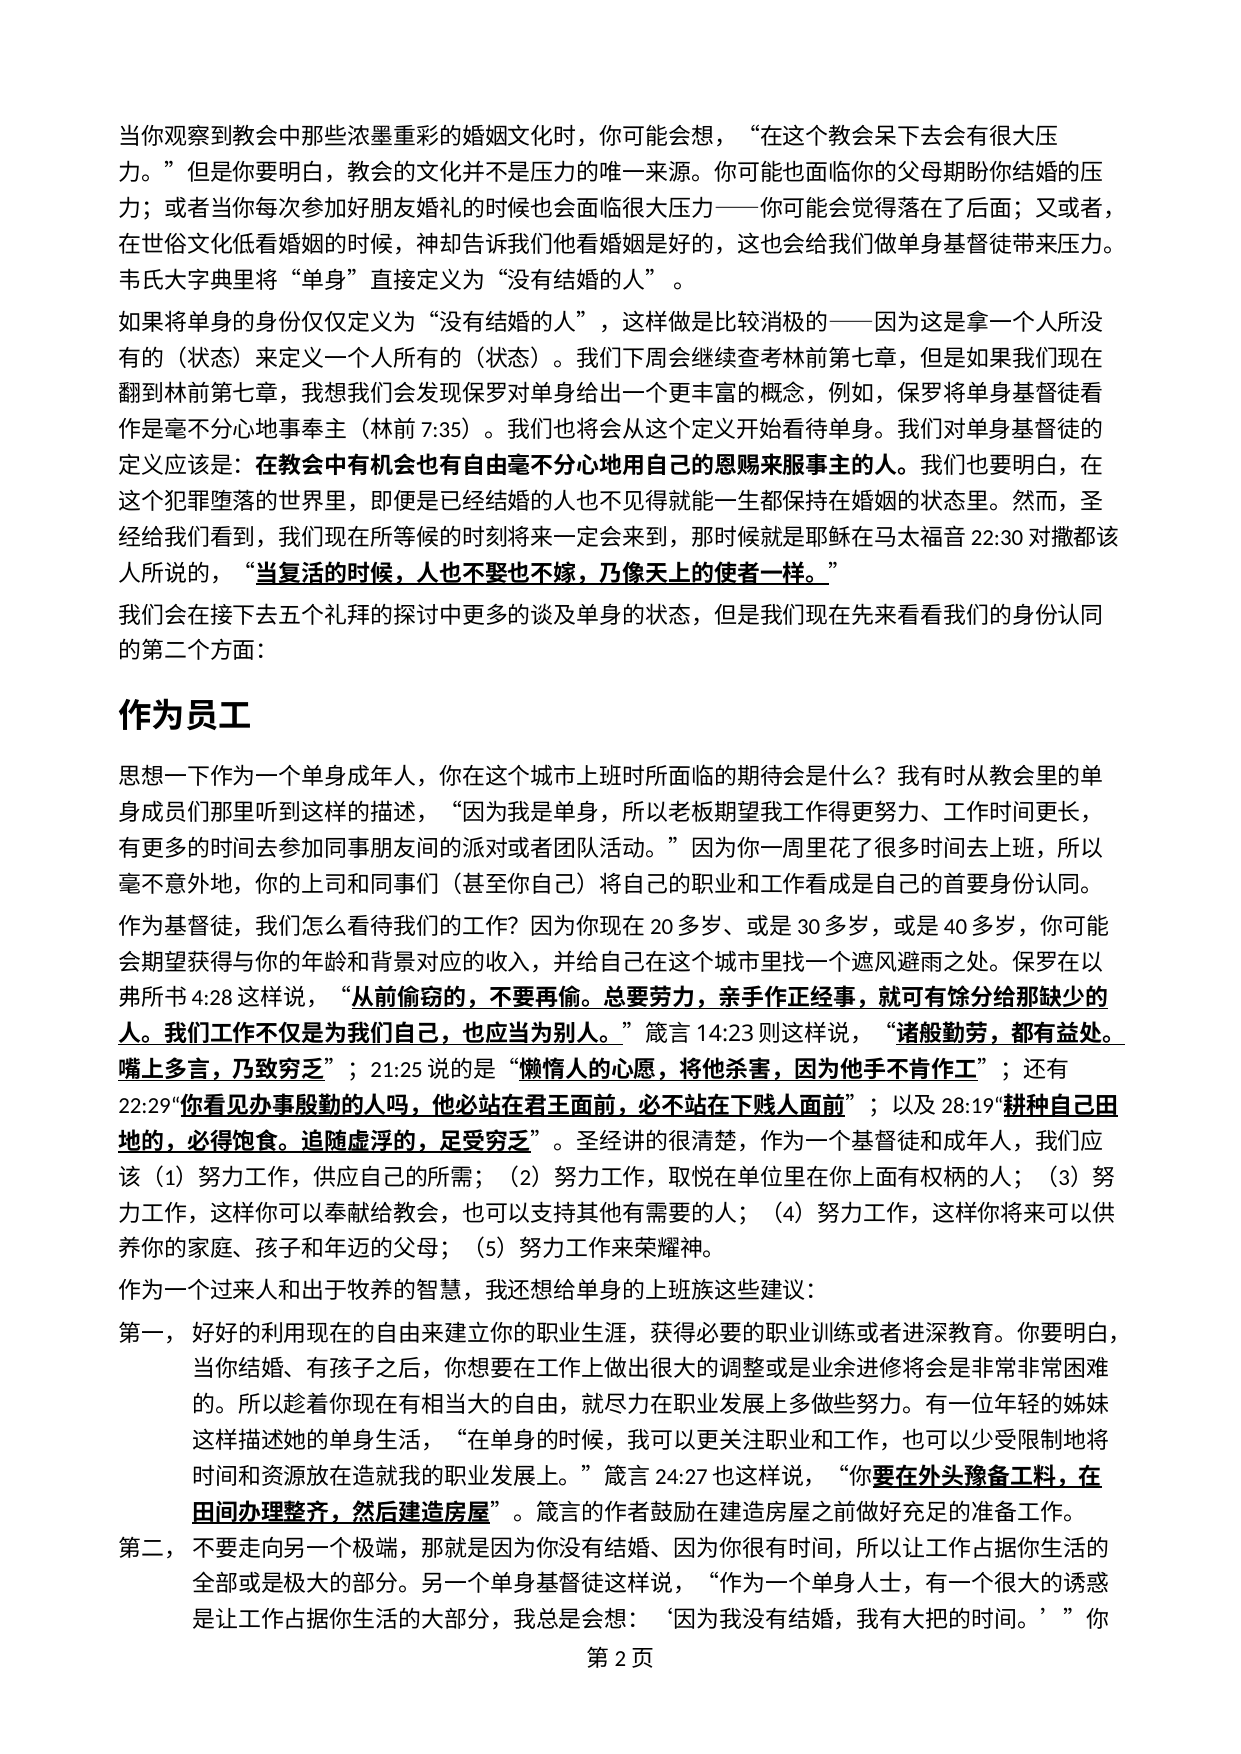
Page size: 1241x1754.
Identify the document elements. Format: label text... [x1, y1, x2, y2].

text 如果将单身的身份仅仅定义为“没有结婚的人”，这样做是比较消极的——因为这是拿一个人所没有的（状态）来定义一个人所有的（状态）。我们下周会继续查考林前第七章，但是如果我们现在翻到林前第七章，我想我们会发现保罗对单身给出一个更丰富的概念，例如，保罗将单身基督徒看作是毫不分心地事奉主（林前7:35）。我们也将会从这个定义开始看待单身。我们对单身基督徒的定义应该是：在教会中有机会也有自由毫不分心地用自己的恩赐来服事主的人。我们也要明白，在这个犯罪堕落的世界里，即便是已经结婚的人也不见得就能一生都保持在婚姻的状态里。然而，圣经给我们看到，我们现在所等候的时刻将来一定会来到，那时候就是耶稣在马太福音22:30对撒都该人所说的，“当复活的时候，人也不娶也不嫁，乃像天上的使者一样。” [118, 303, 1122, 588]
text 作为一个过来人和出于牧养的智慧，我还想给单身的上班族这些建议： [118, 1272, 1122, 1306]
text 思想一下作为一个单身成年人，你在这个城市上班时所面临的期待会是什么？我有时从教会里的单身成员们那里听到这样的描述，“因为我是单身，所以老板期望我工作得更努力、工作时间更长，有更多的时间去参加同事朋友间的派对或者团队活动。”因为你一周里花了很多时间去上班，所以毫不意外地，你的上司和同事们（甚至你自己）将自己的职业和工作看成是自己的首要身份认同。 [118, 758, 1122, 899]
text 我们会在接下去五个礼拜的探讨中更多的谈及单身的状态，但是我们现在先来看看我们的身份认同的第二个方面： [118, 596, 1122, 666]
text 当你观察到教会中那些浓墨重彩的婚姻文化时，你可能会想，“在这个教会呆下去会有很大压力。”但是你要明白，教会的文化并不是压力的唯一来源。你可能也面临你的父母期盼你结婚的压力；或者当你每次参加好朋友婚礼的时候也会面临很大压力——你可能会觉得落在了后面；又或者，在世俗文化低看婚姻的时候，神却告诉我们他看婚姻是好的，这也会给我们做单身基督徒带来压力。韦氏大字典里将“单身”直接定义为“没有结婚的人” 。 [118, 118, 1122, 295]
list 好好的利用现在的自由来建立你的职业生涯，获得必要的职业训练或者进深教育。你要明白，当你结婚、有孩子之后，你想要在工作上做出很大的调整或是业余进修将会是非常非常困难的。所以趁着你现在有相当大的自由，就尽力在职业发展上多做些努力。有一位年轻的姊妹这样描述她的单身生活，“在单身的时候，我可以更关注职业和工作，也可以少受限制地将时间和资源放在造就我的职业发展上。”箴言24:27也这样说，“你要在外头豫备工料，在田间办理整齐，然后建造房屋”。箴言的作者鼓励在建造房屋之前做好充足的准备工作。 [118, 1314, 1122, 1527]
subtitle 作为员工 [118, 689, 1122, 737]
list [118, 1529, 1122, 1634]
text 作为基督徒，我们怎么看待我们的工作？因为你现在20多岁、或是30多岁，或是40多岁，你可能会期望获得与你的年龄和背景对应的收入，并给自己在这个城市里找一个遮风避雨之处。保罗在以弗所书4:28这样说，“从前偷窃的，不要再偷。总要劳力，亲手作正经事，就可有馀分给那缺少的人。我们工作不仅是为我们自己，也应当为别人。”箴言14:23则这样说，“诸般勤劳，都有益处。嘴上多言，乃致穷乏”；21:25说的是“懒惰人的心愿，将他杀害，因为他手不肯作工”；还有22:29“你看见办事殷勤的人吗，他必站在君王面前，必不站在下贱人面前”；以及28:19“耕种自己田地的，必得饱食。追随虚浮的，足受穷乏”。圣经讲的很清楚，作为一个基督徒和成年人，我们应该（1）努力工作，供应自己的所需；（2）努力工作，取悦在单位里在你上面有权柄的人；（3）努力工作，这样你可以奉献给教会，也可以支持其他有需要的人；（4）努力工作，这样你将来可以供养你的家庭、孩子和年迈的父母；（5）努力工作来荣耀神。 [118, 908, 1122, 1263]
